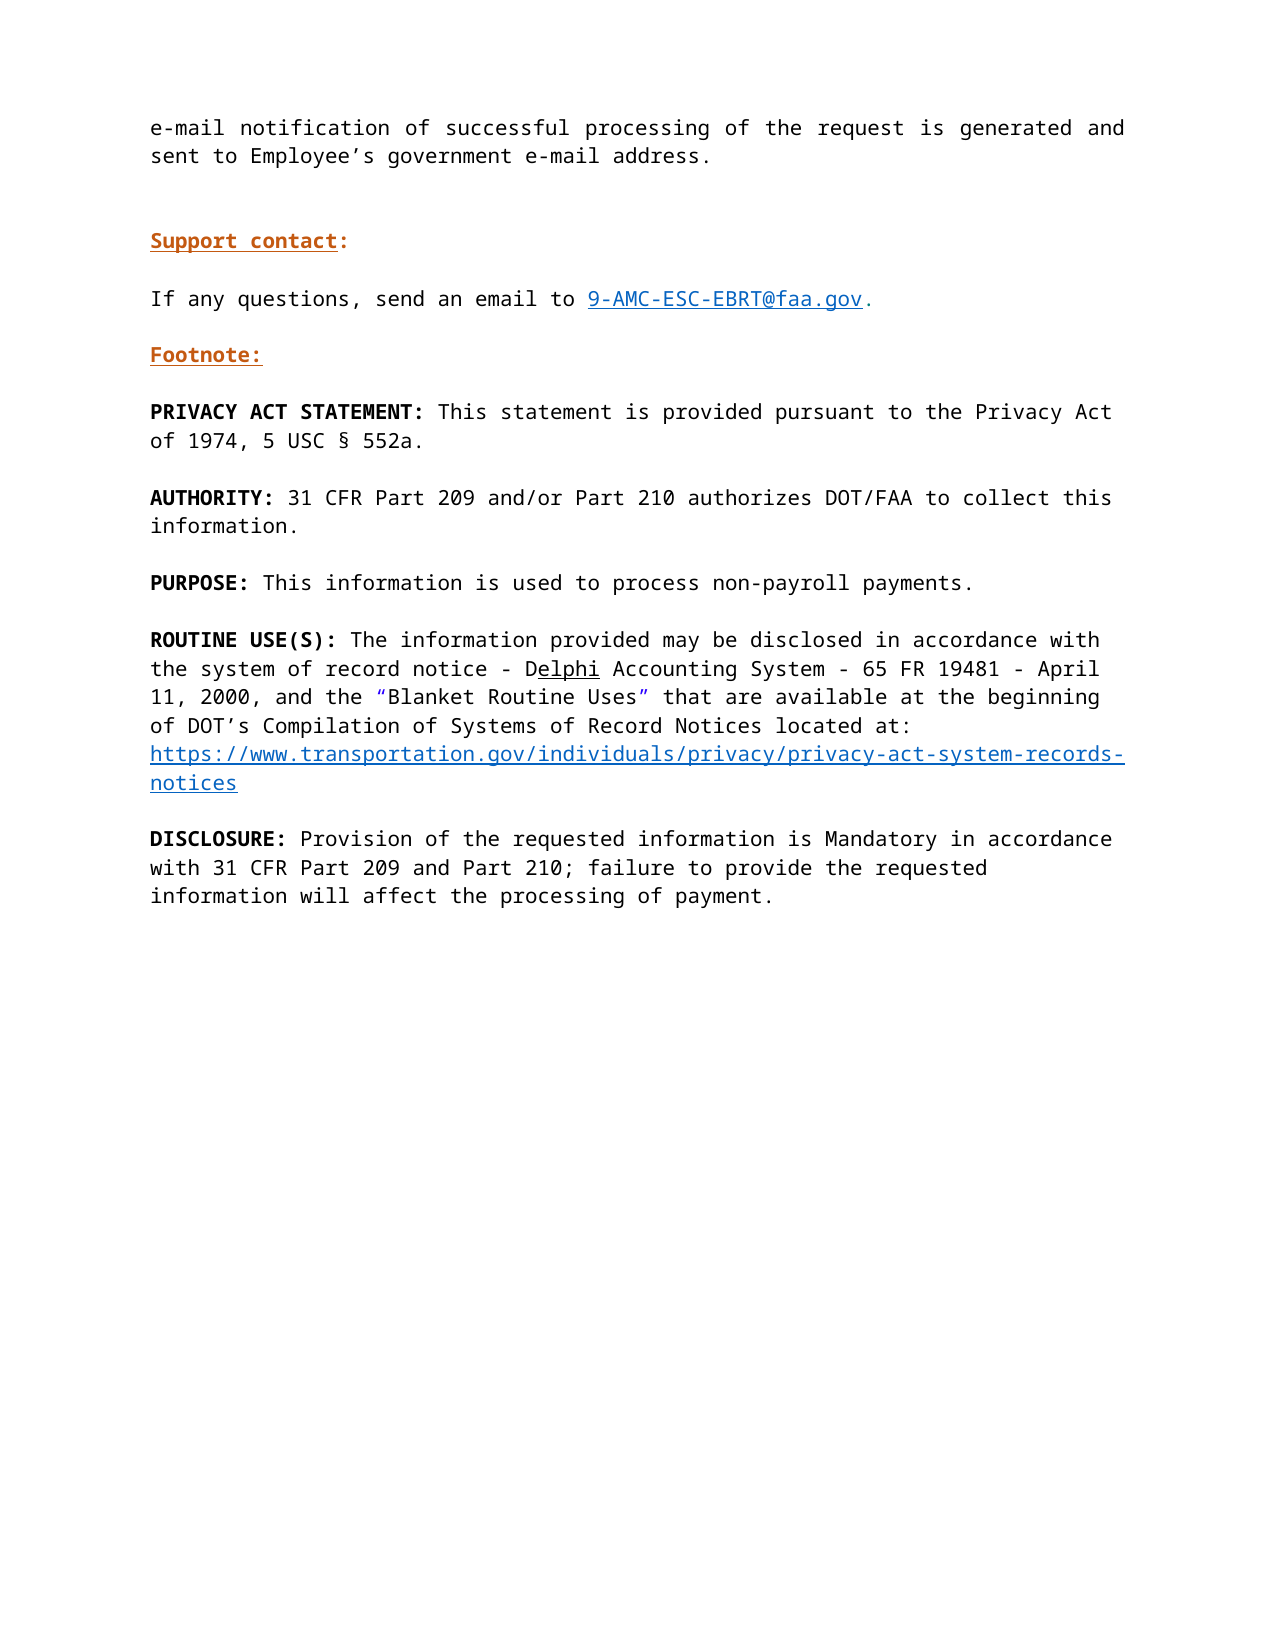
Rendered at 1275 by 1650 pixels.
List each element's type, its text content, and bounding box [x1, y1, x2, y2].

text PRIVACY ACT STATEMENT: This statement is provided pursuant to the Privacy Act of 1974, 5 USC § 552a. [150, 397, 1125, 454]
text ROUTINE USE(S): The information provided may be disclosed in accordance with the system of record notice - Delphi Accounting System - 65 FR 19481 - April 11, 2000, and the “Blanket Routine Uses” that are available at the beginning of DOT’s Compilation of Systems of Record Notices located at: https://www.transportation.gov/individuals/privacy/privacy-act-system-records-notices [150, 626, 1125, 763]
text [150, 113, 1125, 169]
text If any questions, send an email to 9-AMC-ESC-EBRT@faa.gov. [150, 284, 1125, 312]
text ROUTINE USE(S): The information provided may be disclosed in accordance with the system of record notice - Delphi Accounting System - 65 FR 19481 - April 11, 2000, and the “Blanket Routine Uses” that are available at the beginning of DOT’s Compilation of Systems of Record Notices located at: https://www.transportation.gov/individuals/privacy/privacy-act-system-records-notices [150, 765, 1125, 796]
text Footnote: [150, 341, 1125, 369]
text AUTHORITY: 31 CFR Part 209 and/or Part 210 authorizes DOT/FAA to collect this information. [150, 483, 1125, 539]
text DISCLOSURE: Provision of the requested information is Mandatory in accordance with 31 CFR Part 209 and Part 210; failure to provide the requested information will affect the processing of payment. [150, 824, 1125, 910]
text PURPOSE: This information is used to process non-payroll payments. [150, 568, 1125, 597]
text Support contact: [150, 226, 1125, 255]
